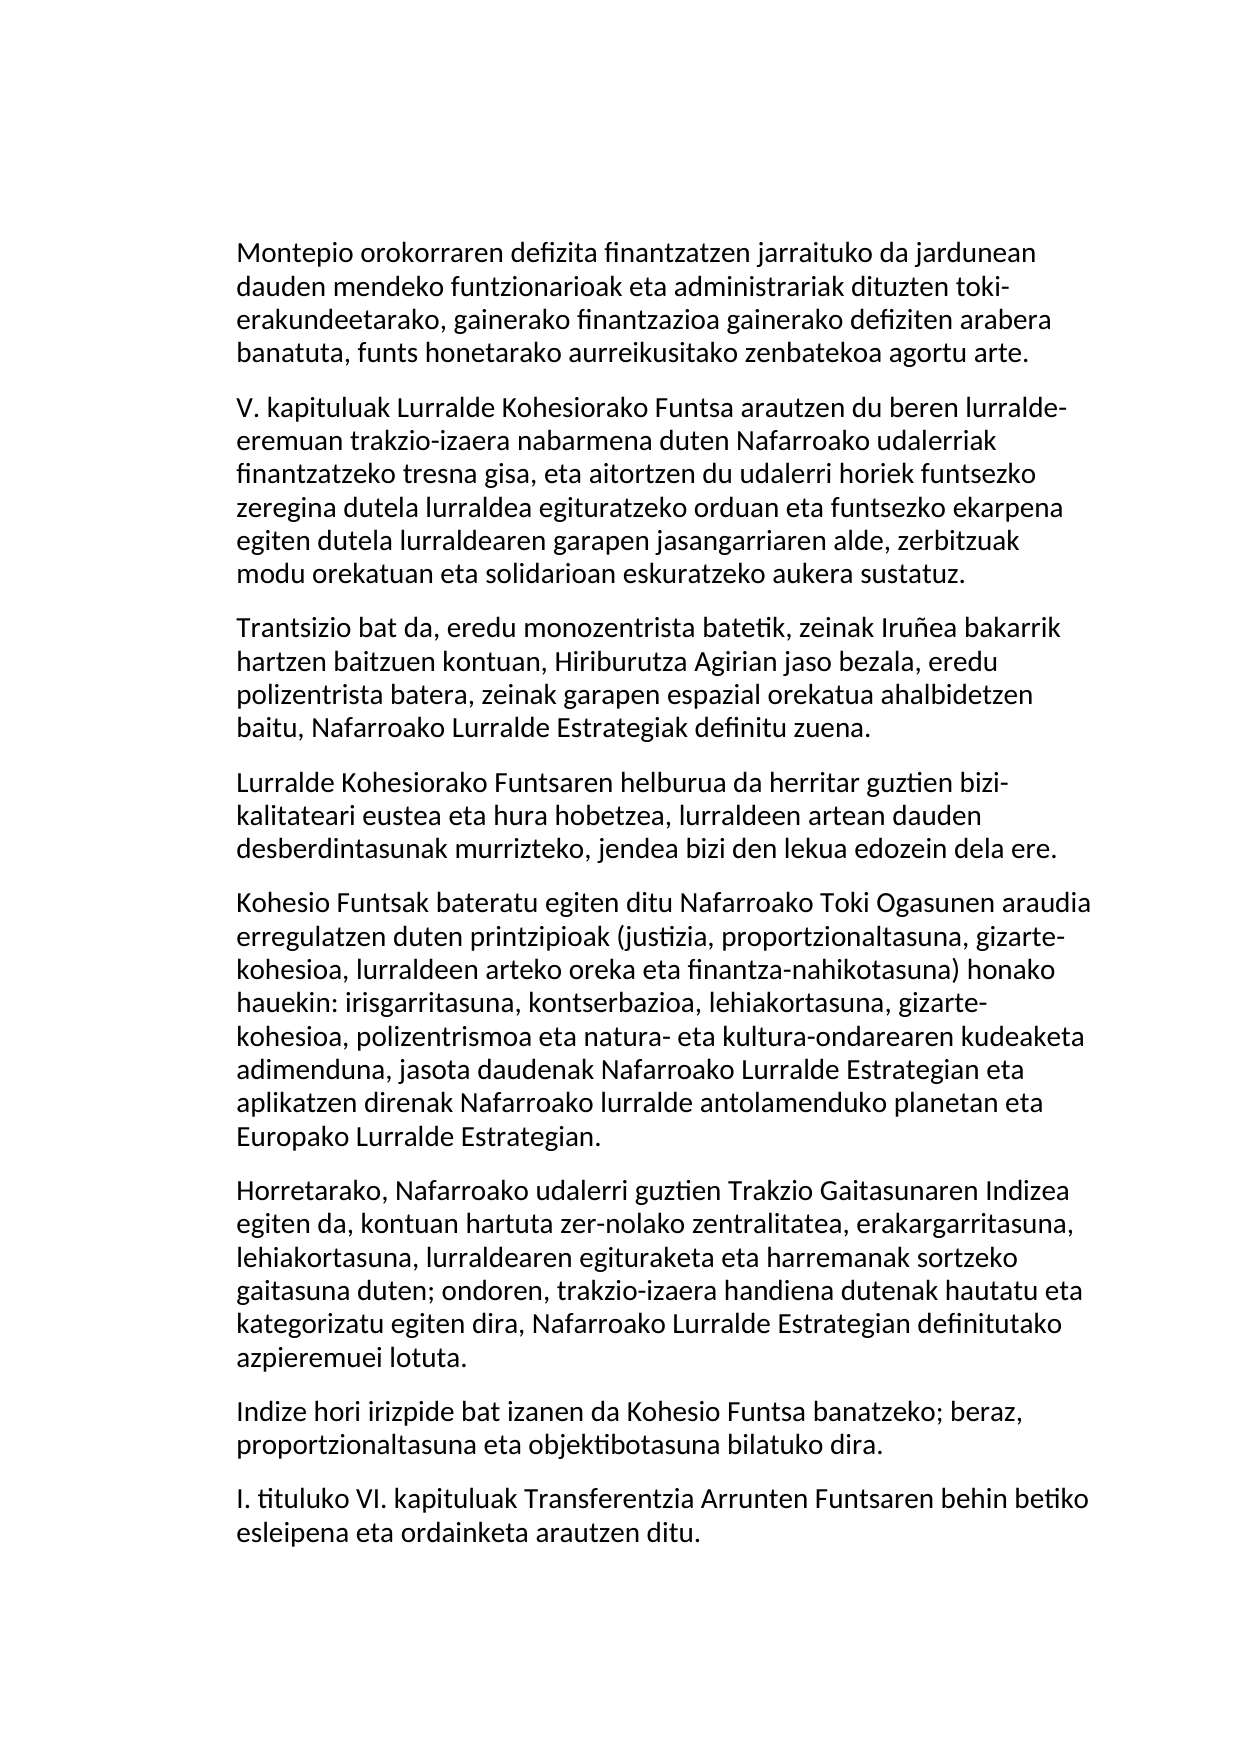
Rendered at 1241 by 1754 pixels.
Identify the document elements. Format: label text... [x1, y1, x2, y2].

text I. tituluko VI. kapituluak Transferentzia Arrunten Funtsaren behin betiko esleipena eta ordainketa arautzen ditu. [236, 1482, 1092, 1549]
text Indize hori irizpide bat izanen da Kohesio Funtsa banatzeko; beraz, proportzionaltasuna eta objektibotasuna bilatuko dira. [236, 1394, 1092, 1461]
text Horretarako, Nafarroako udalerri guztien Trakzio Gaitasunaren Indizea egiten da, kontuan hartuta zer-nolako zentralitatea, erakargarritasuna, lehiakortasuna, lurraldearen egituraketa eta harremanak sortzeko gaitasuna duten; ondoren, trakzio-izaera handiena dutenak hautatu eta kategorizatu egiten dira, Nafarroako Lurralde Estrategian definitutako azpieremuei lotuta. [236, 1174, 1092, 1374]
text V. kapituluak Lurralde Kohesiorako Funtsa arautzen du beren lurralde-eremuan trakzio-izaera nabarmena duten Nafarroako udalerriak finantzatzeko tresna gisa, eta aitortzen du udalerri horiek funtsezko zeregina dutela lurraldea egituratzeko orduan eta funtsezko ekarpena egiten dutela lurraldearen garapen jasangarriaren alde, zerbitzuak modu orekatuan eta solidarioan eskuratzeko aukera sustatuz. [236, 390, 1092, 590]
text Kohesio Funtsak bateratu egiten ditu Nafarroako Toki Ogasunen araudia erregulatzen duten printzipioak (justizia, proportzionaltasuna, gizarte-kohesioa, lurraldeen arteko oreka eta finantza-nahikotasuna) honako hauekin: irisgarritasuna, kontserbazioa, lehiakortasuna, gizarte-kohesioa, polizentrismoa eta natura- eta kultura-ondarearen kudeaketa adimenduna, jasota daudenak Nafarroako Lurralde Estrategian eta aplikatzen direnak Nafarroako lurralde antolamenduko planetan eta Europako Lurralde Estrategian. [236, 886, 1092, 1153]
text Trantsizio bat da, eredu monozentrista batetik, zeinak Iruñea bakarrik hartzen baitzuen kontuan, Hiriburutza Agirian jaso bezala, eredu polizentrista batera, zeinak garapen espazial orekatua ahalbidetzen baitu, Nafarroako Lurralde Estrategiak definitu zuena. [236, 611, 1092, 744]
text Lurralde Kohesiorako Funtsaren helburua da herritar guztien bizi-kalitateari eustea eta hura hobetzea, lurraldeen artean dauden desberdintasunak murrizteko, jendea bizi den lekua edozein dela ere. [236, 765, 1092, 865]
text Montepio orokorraren defizita finantzatzen jarraituko da jardunean dauden mendeko funtzionarioak eta administrariak dituzten toki-erakundeetarako, gainerako finantzazioa gainerako defiziten arabera banatuta, funts honetarako aurreikusitako zenbatekoa agortu arte. [236, 236, 1092, 369]
